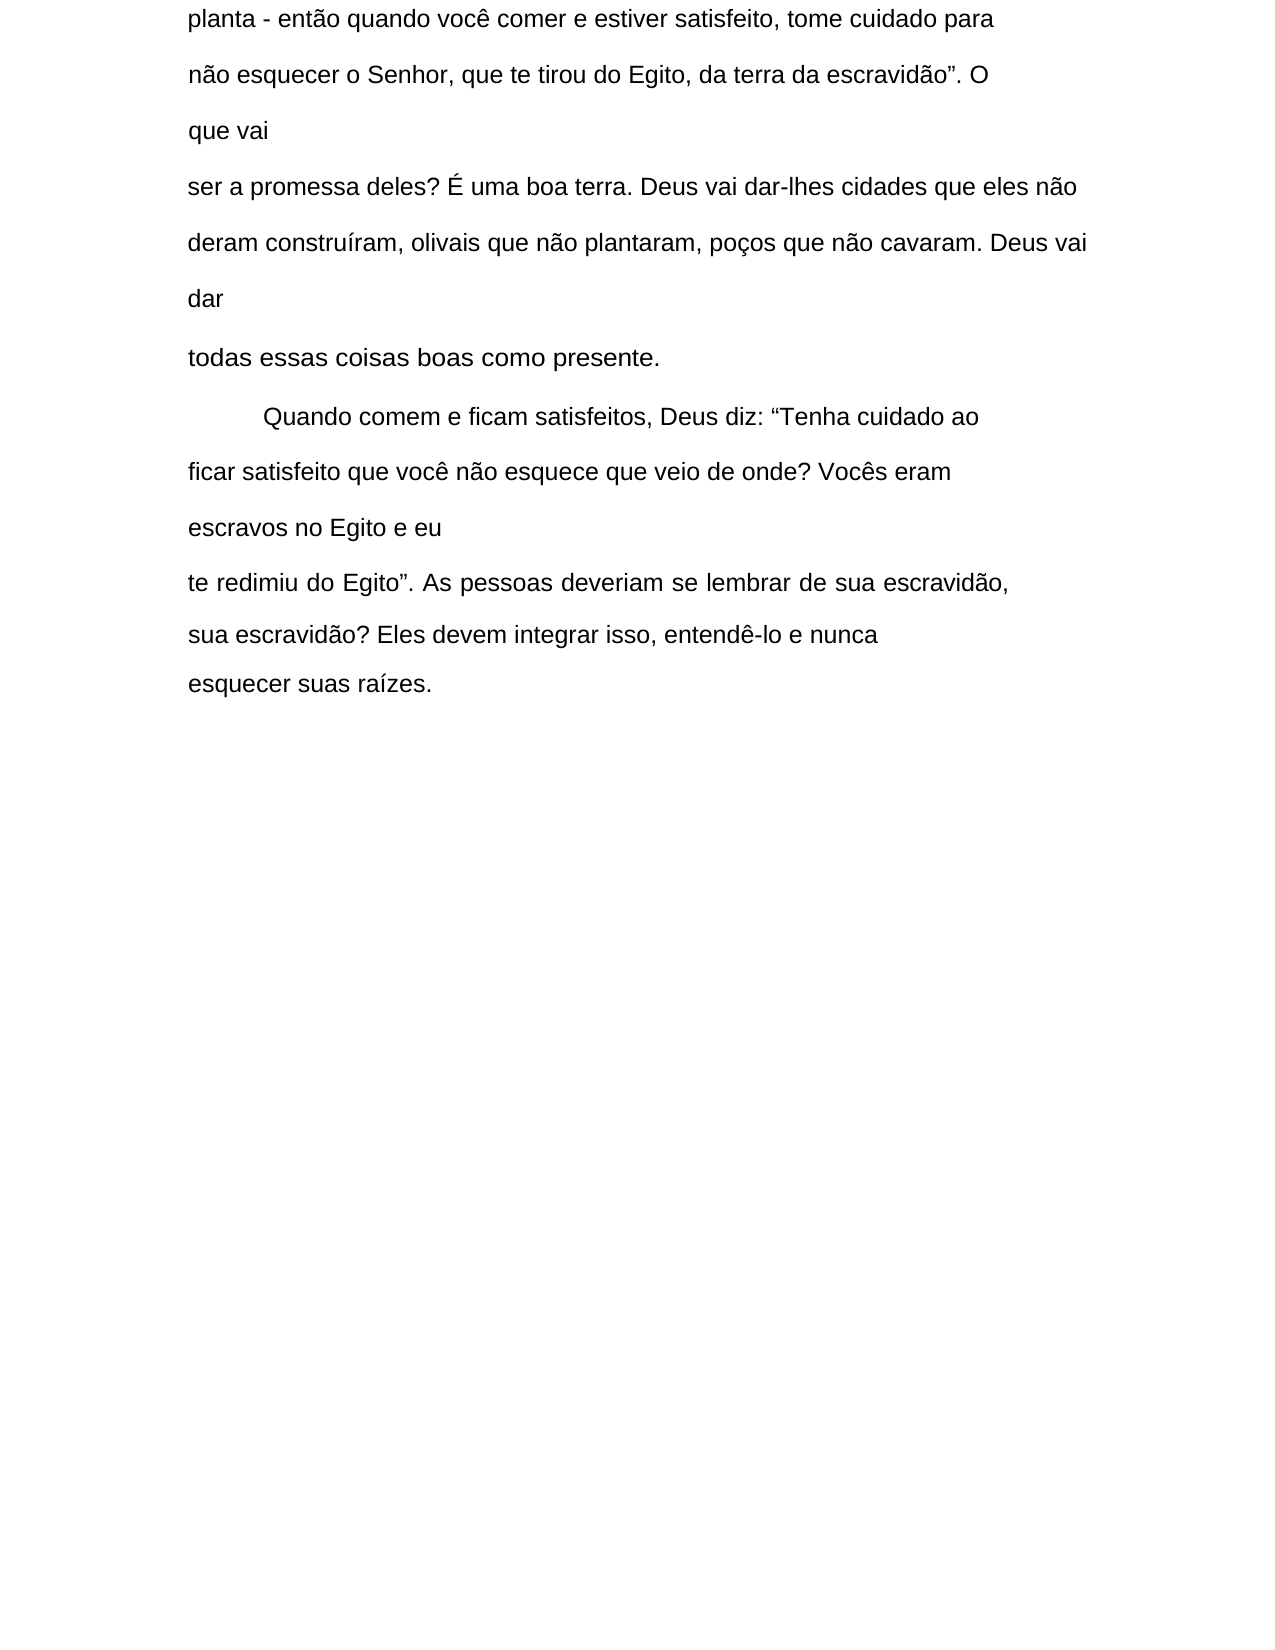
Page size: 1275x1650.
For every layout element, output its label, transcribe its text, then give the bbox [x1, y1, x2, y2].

text sua escravidão? Eles devem integrar isso, entendê-lo e nunca esquecer suas raízes. [188, 620, 884, 698]
text Quando comem e ficam satisfeitos, Deus diz: “Tenha cuidado ao ficar satisfeito que você não esquece que veio de onde? Vocês eram escravos no Egito e eu [188, 402, 1026, 541]
text ser a promessa deles? É uma boa terra. Deus vai dar-lhes cidades que eles não deram construíram, olivais que não plantaram, poços que não cavaram. Deus vai dar [187, 172, 1100, 313]
text te redimiu do Egito”. As pessoas deveriam se lembrar de sua escravidão, [188, 568, 1100, 597]
text planta - então quando você comer e estiver satisfeito, tome cuidado para não esquecer o Senhor, que te tirou do Egito, da terra da escravidão”. O que vai [187, 4, 1026, 145]
text todas essas coisas boas como presente. [188, 342, 1100, 371]
